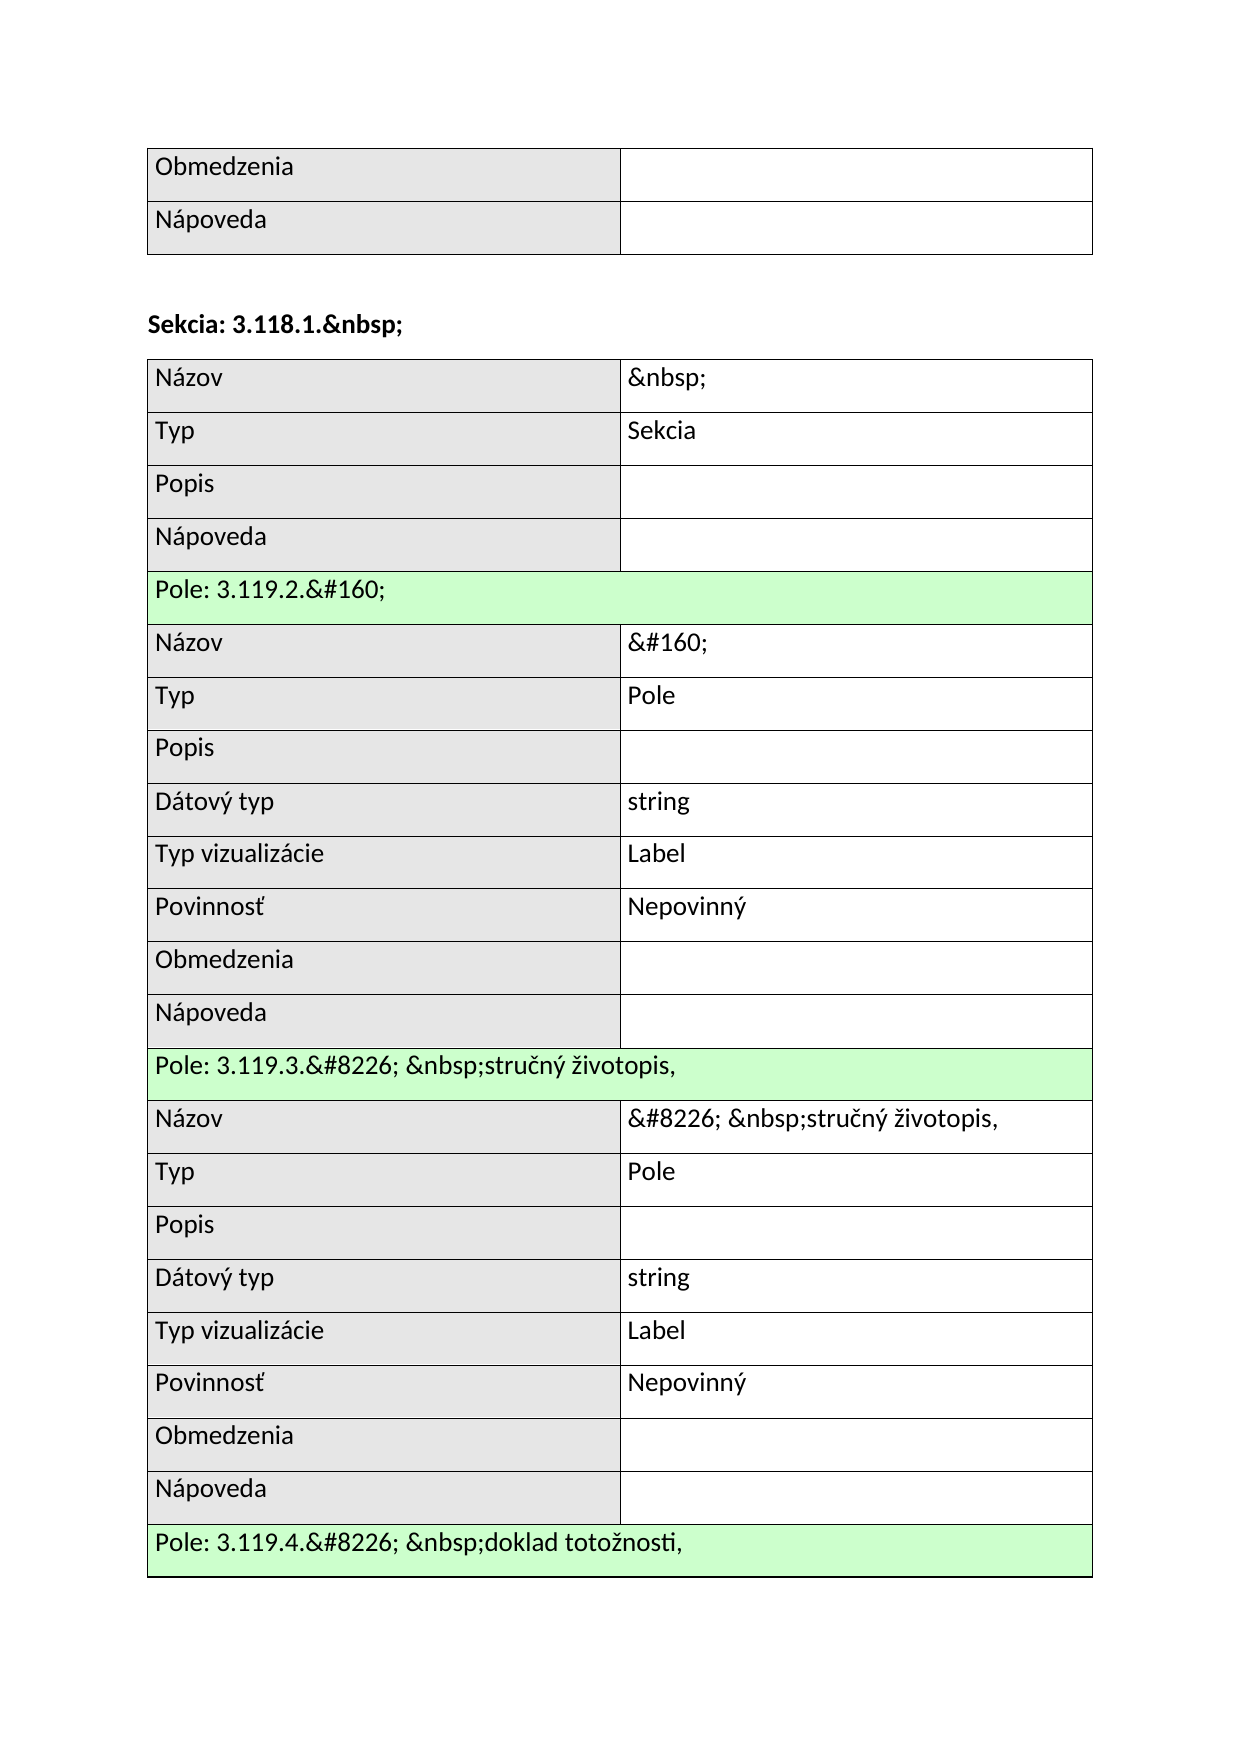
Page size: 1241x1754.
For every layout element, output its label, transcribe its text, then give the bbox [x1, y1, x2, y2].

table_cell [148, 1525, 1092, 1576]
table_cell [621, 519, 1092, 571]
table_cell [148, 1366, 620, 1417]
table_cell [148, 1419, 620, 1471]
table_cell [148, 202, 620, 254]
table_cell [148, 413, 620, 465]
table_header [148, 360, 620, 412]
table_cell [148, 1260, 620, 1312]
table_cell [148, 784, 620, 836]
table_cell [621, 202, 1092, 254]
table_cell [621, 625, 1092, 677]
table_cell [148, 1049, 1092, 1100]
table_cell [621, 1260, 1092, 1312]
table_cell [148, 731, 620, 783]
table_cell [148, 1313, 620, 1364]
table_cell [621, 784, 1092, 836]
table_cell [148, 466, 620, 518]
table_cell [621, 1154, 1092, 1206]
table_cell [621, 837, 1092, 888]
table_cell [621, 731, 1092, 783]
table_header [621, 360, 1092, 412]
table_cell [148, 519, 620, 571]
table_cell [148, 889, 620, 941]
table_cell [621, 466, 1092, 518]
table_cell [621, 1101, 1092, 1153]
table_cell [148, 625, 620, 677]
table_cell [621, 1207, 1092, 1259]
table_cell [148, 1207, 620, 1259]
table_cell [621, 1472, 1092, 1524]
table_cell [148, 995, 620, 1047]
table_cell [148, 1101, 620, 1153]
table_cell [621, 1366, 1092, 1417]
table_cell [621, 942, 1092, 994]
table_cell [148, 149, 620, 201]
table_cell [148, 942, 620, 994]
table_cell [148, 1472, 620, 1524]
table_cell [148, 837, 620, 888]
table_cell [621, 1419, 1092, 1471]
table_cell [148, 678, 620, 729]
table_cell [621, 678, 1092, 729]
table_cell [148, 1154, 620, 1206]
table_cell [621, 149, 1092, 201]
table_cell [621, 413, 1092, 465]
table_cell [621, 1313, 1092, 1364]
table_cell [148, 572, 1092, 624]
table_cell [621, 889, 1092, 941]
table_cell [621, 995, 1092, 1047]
text Sekcia: 3.118.1.&nbsp; [148, 307, 1093, 340]
